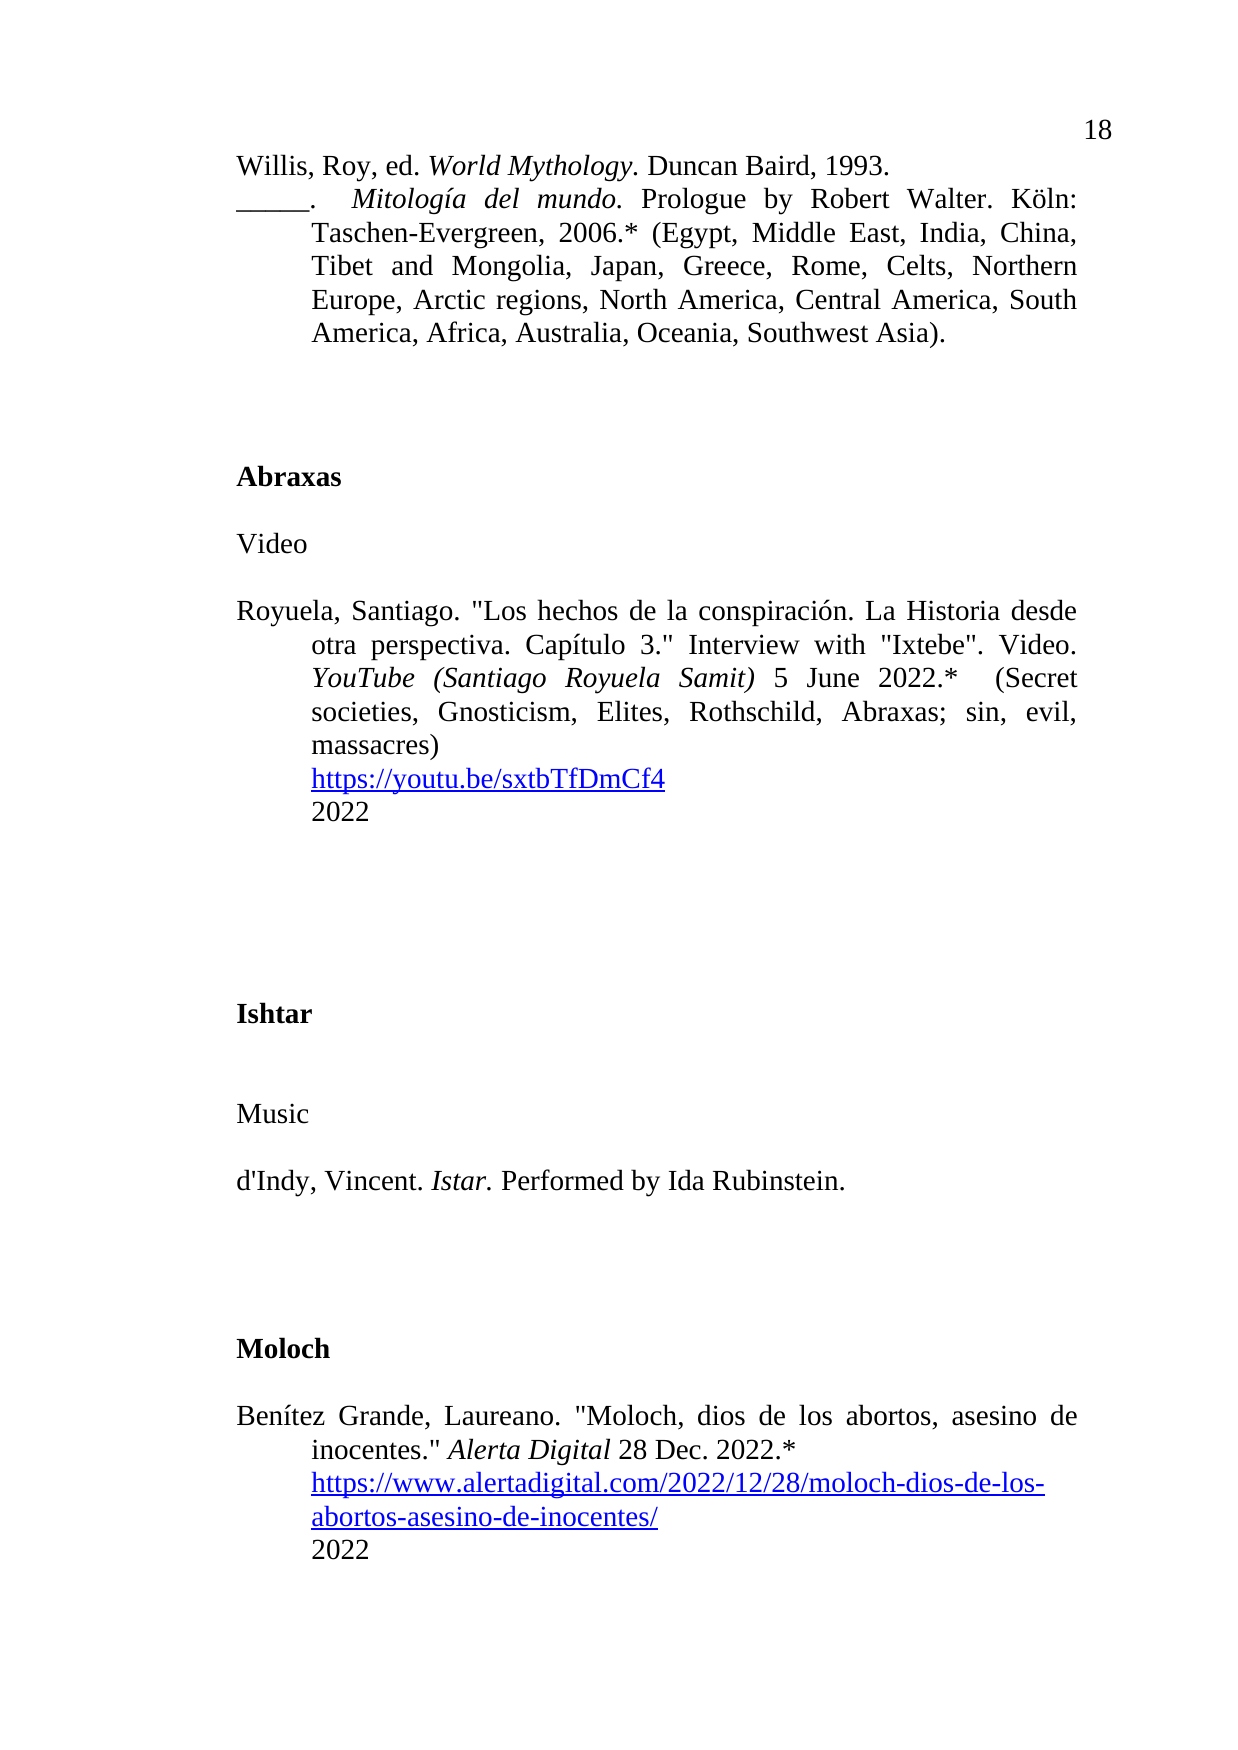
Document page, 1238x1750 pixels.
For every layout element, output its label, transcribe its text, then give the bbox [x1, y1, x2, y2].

text https://youtu.be/sxtbTfDmCf4 [236, 761, 1078, 794]
text Music [236, 1096, 1078, 1130]
text Ishtar [236, 996, 1078, 1029]
text Moloch [236, 1331, 1078, 1365]
text Benítez Grande, Laureano. "Moloch, dios de los abortos, asesino de inocentes." Alerta Digital 28 Dec. 2022.* [236, 1398, 1078, 1465]
text Royuela, Santiago. "Los hechos de la conspiración. La Historia desde otra perspectiva. Capítulo 3." Interview with "Ixtebe". Video. YouTube (Santiago Royuela Samit) 5 June 2022.* (Secret societies, Gnosticism, Elites, Rothschild, Abraxas; sin, evil, massacres) [236, 593, 1078, 761]
text d'Indy, Vincent. Istar. Performed by Ida Rubinstein. [236, 1163, 1078, 1197]
text Video [236, 526, 1078, 560]
text 2022 [236, 1532, 1078, 1566]
text Willis, Roy, ed. World Mythology. Duncan Baird, 1993. [236, 148, 1078, 181]
text _____. Mitología del mundo. Prologue by Robert Walter. Köln: Taschen-Evergreen, 2006.* (Egypt, Middle East, India, China, Tibet and Mongolia, Japan, Greece, Rome, Celts, Northern Europe, Arctic regions, North America, Central America, South America, Africa, Australia, Oceania, Southwest Asia). [236, 181, 1078, 349]
text 2022 [236, 794, 1078, 828]
text https://www.alertadigital.com/2022/12/28/moloch-dios-de-los-abortos-asesino-de-inocentes/ [236, 1465, 1078, 1532]
text Abraxas [236, 459, 1078, 493]
